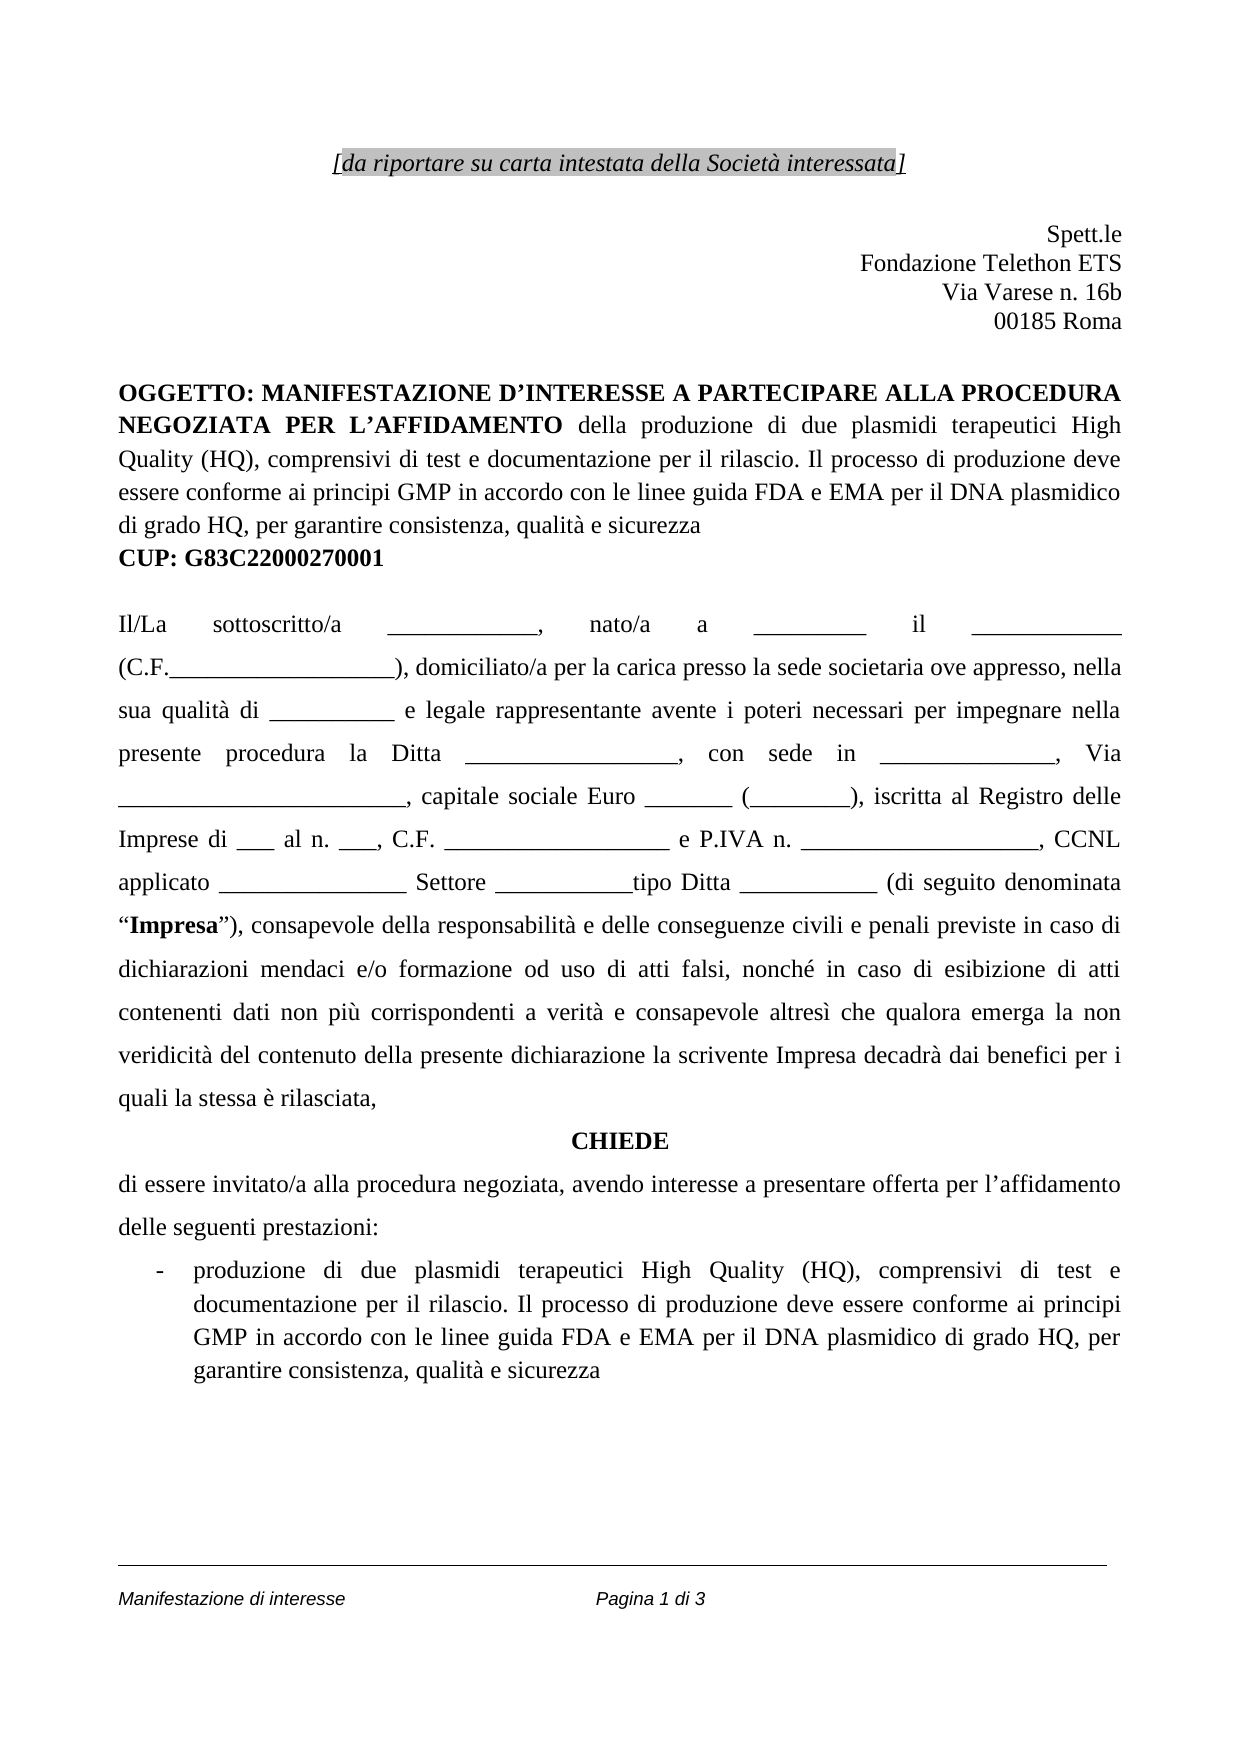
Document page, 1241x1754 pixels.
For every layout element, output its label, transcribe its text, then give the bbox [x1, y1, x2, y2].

text Spett.le [118, 219, 1122, 248]
text CUP: G83C22000270001 [118, 543, 1122, 571]
text [da riportare su carta intestata della Società interessata] [896, 148, 1122, 176]
text 00185 Roma [118, 306, 1122, 334]
text [da riportare su carta intestata della Società interessata] [118, 148, 342, 176]
text Via Varese n. 16b [118, 277, 1122, 306]
text di essere invitato/a alla procedura negoziata, avendo interesse a presentare offerta per l’affidamento delle seguenti prestazioni: [118, 1169, 1122, 1241]
text OGGETTO: MANIFESTAZIONE D’INTERESSE A PARTECIPARE ALLA PROCEDURA NEGOZIATA PER L’AFFIDAMENTO della produzione di due plasmidi terapeutici High Quality (HQ), comprensivi di test e documentazione per il rilascio. Il processo di produzione deve essere conforme ai principi GMP in accordo con le linee guida FDA e EMA per il DNA plasmidico di grado HQ, per garantire consistenza, qualità e sicurezza [118, 378, 1122, 538]
text Il/La sottoscritto/a ____________, nato/a a _________ il ____________ (C.F.__________________), domiciliato/a per la carica presso la sede societaria ove appresso, nella sua qualità di __________ e legale rappresentante avente i poteri necessari per impegnare nella presente procedura la Ditta _________________, con sede in ______________, Via _______________________, capitale sociale Euro _______ (________), iscritta al Registro delle Imprese di ___ al n. ___, C.F. __________________ e P.IVA n. ___________________, CCNL applicato _______________ Settore ___________tipo Ditta ___________ (di seguito denominata “Impresa”), consapevole della responsabilità e delle conseguenze civili e penali previste in caso di dichiarazioni mendaci e/o formazione od uso di atti falsi, nonché in caso di esibizione di atti contenenti dati non più corrispondenti a verità e consapevole altresì che qualora emerga la non veridicità del contenuto della presente dichiarazione la scrivente Impresa decadrà dai benefici per i quali la stessa è rilasciata, [118, 609, 1122, 1112]
list produzione di due plasmidi terapeutici High Quality (HQ), comprensivi di test e documentazione per il rilascio. Il processo di produzione deve essere conforme ai principi GMP in accordo con le linee guida FDA e EMA per il DNA plasmidico di grado HQ, per garantire consistenza, qualità e sicurezza [156, 1256, 1122, 1383]
text Fondazione Telethon ETS [118, 248, 1122, 277]
text CHIEDE [118, 1126, 1122, 1155]
